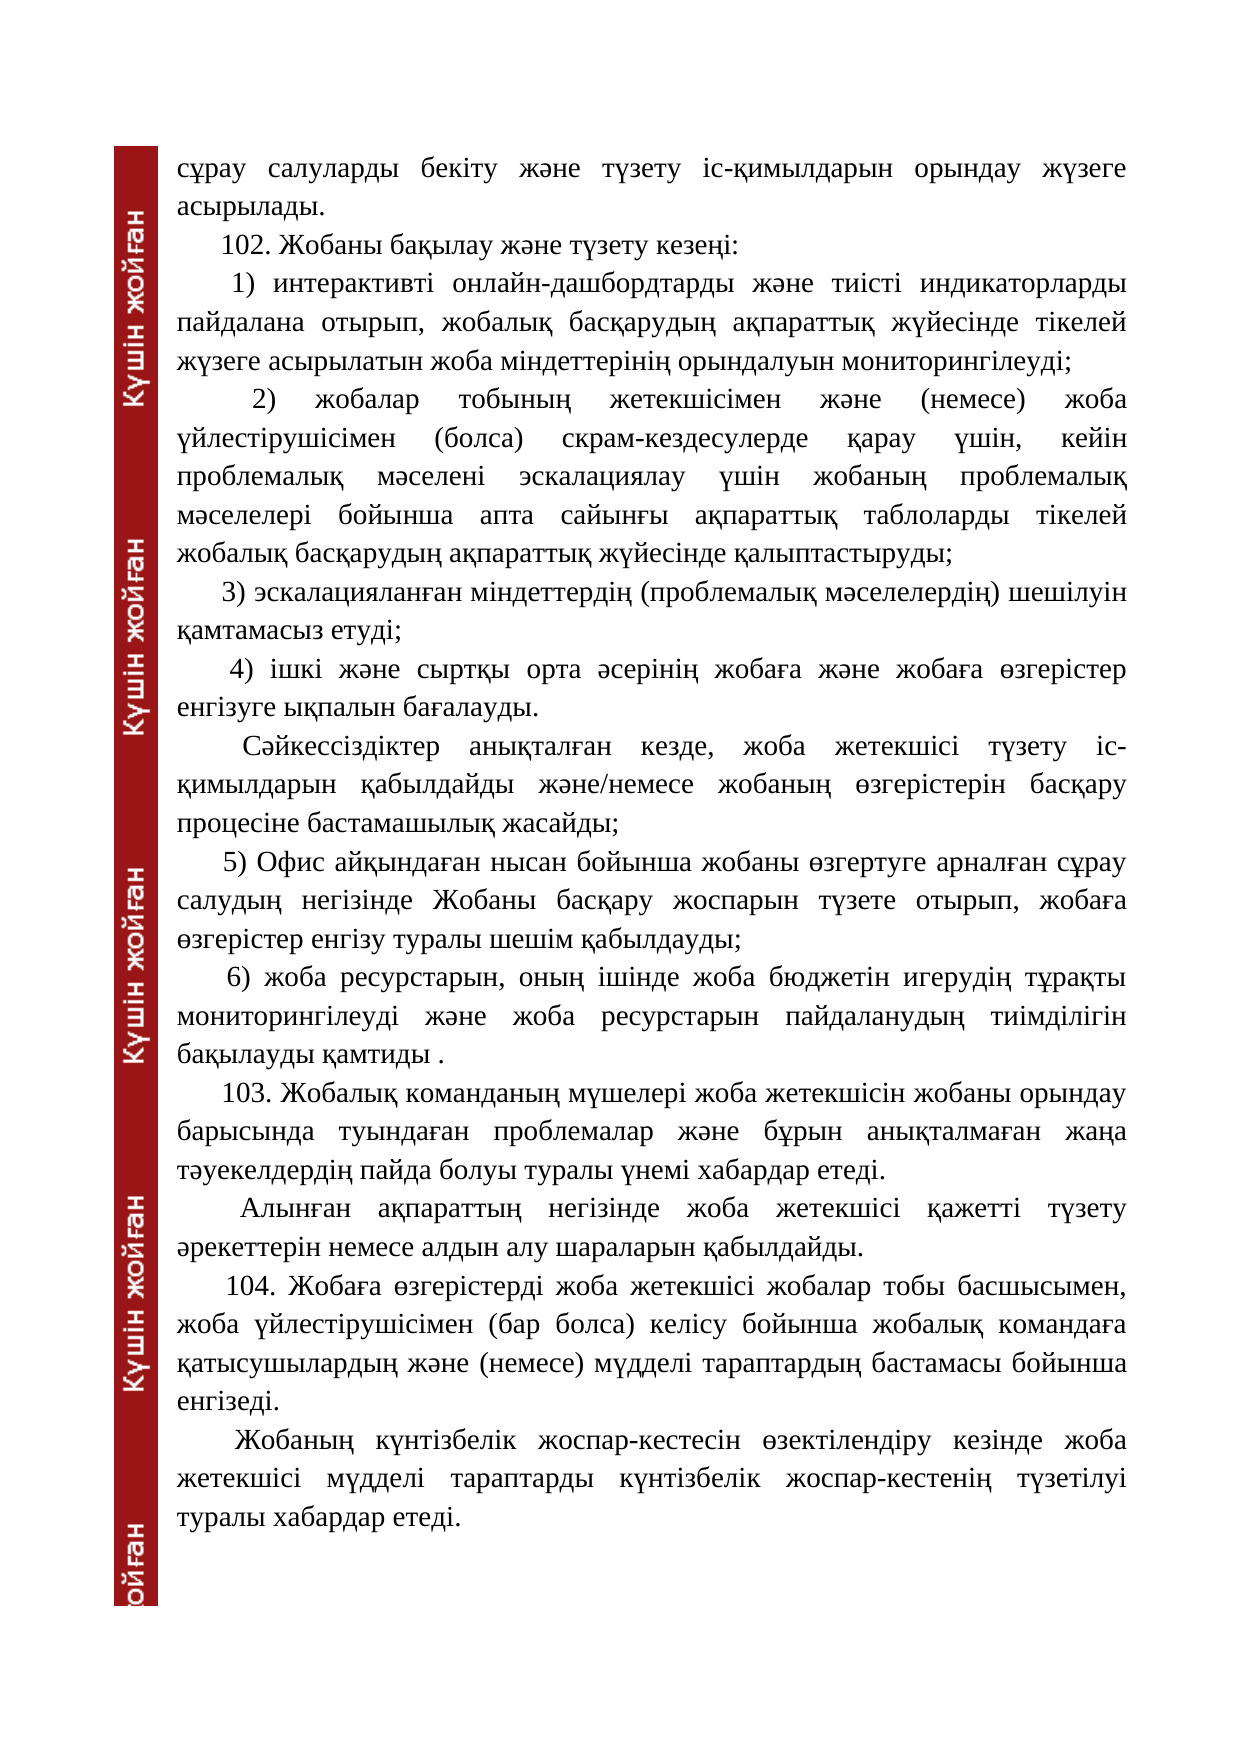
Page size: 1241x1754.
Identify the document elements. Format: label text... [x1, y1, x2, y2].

text Алынған ақпараттың негізінде жоба жетекшісі қажетті түзету әрекеттерін немесе алдын алу шараларын қабылдайды. [112, 1191, 1128, 1263]
picture [114, 569, 158, 574]
picture [114, 1417, 158, 1422]
text 103. Жобалық команданың мүшелері жоба жетекшісін жобаны орындау барысында туындаған проблемалар және бұрын анықталмаған жаңа тәуекелдердің пайда болуы туралы үнемі хабардар етеді. [112, 1075, 1128, 1186]
text Сәйкессіздіктер анықталған кезде, жоба жетекшісі түзету іс-қимылдарын қабылдайды және/немесе жобаның өзгерістерін басқару процесіне бастамашылық жасайды; [112, 728, 1128, 839]
picture [114, 646, 158, 651]
picture [114, 723, 158, 728]
picture [114, 1532, 158, 1606]
picture [114, 376, 158, 381]
text 104. Жобаға өзгерістерді жоба жетекшісі жобалар тобы басшысымен, жоба үйлестірушісімен (бар болса) келісу бойынша жобалық командаға қатысушылардың және (немесе) мүдделі тараптардың бастамасы бойынша енгізеді. [112, 1268, 1128, 1417]
picture [114, 1263, 158, 1268]
picture [114, 261, 158, 266]
text 3) эскалацияланған міндеттердің (проблемалық мәселелердің) шешілуін қамтамасыз етуді; [112, 574, 1128, 646]
picture [114, 146, 158, 150]
picture [114, 1070, 158, 1075]
text 102. Жобаны бақылау және түзету кезеңі: [112, 227, 1128, 261]
text 2) жобалар тобының жетекшісімен және (немесе) жоба үйлестірушісімен (болса) скрам-кездесулерде қарау үшін, кейін проблемалық мәселені эскалациялау үшін жобаның проблемалық мәселелері бойынша апта сайынғы ақпараттық таблоларды тікелей жобалық басқарудың ақпараттық жүйесінде қалыптастыруды; [112, 381, 1128, 569]
picture [114, 222, 158, 227]
text 1) интерактивті онлайн-дашбордтарды және тиісті индикаторларды пайдалана отырып, жобалық басқарудың ақпараттық жүйесінде тікелей жүзеге асырылатын жоба міндеттерінің орындалуын мониторингілеуді; [112, 266, 1128, 376]
text 4) ішкі және сыртқы орта әсерінің жобаға және жобаға өзгерістер енгізуге ықпалын бағалауды. [112, 651, 1128, 723]
text 6) жоба ресурстарын, оның ішінде жоба бюджетін игерудің тұрақты мониторингілеуді және жоба ресурстарын пайдаланудың тиімділігін бақылауды қамтиды . [112, 959, 1128, 1070]
text Жобаның күнтізбелік жоспар-кестесін өзектілендіру кезінде жоба жетекшісі мүдделі тараптарды күнтізбелік жоспар-кестенің түзетілуі туралы хабардар етеді. [112, 1422, 1128, 1532]
text 5) Офис айқындаған нысан бойынша жобаны өзгертуге арналған сұрау салудың негізінде Жобаны басқару жоспарын түзете отырып, жобаға өзгерістер енгізу туралы шешім қабылдауды; [112, 844, 1128, 954]
picture [114, 839, 158, 844]
picture [114, 954, 158, 959]
picture [114, 1186, 158, 1191]
